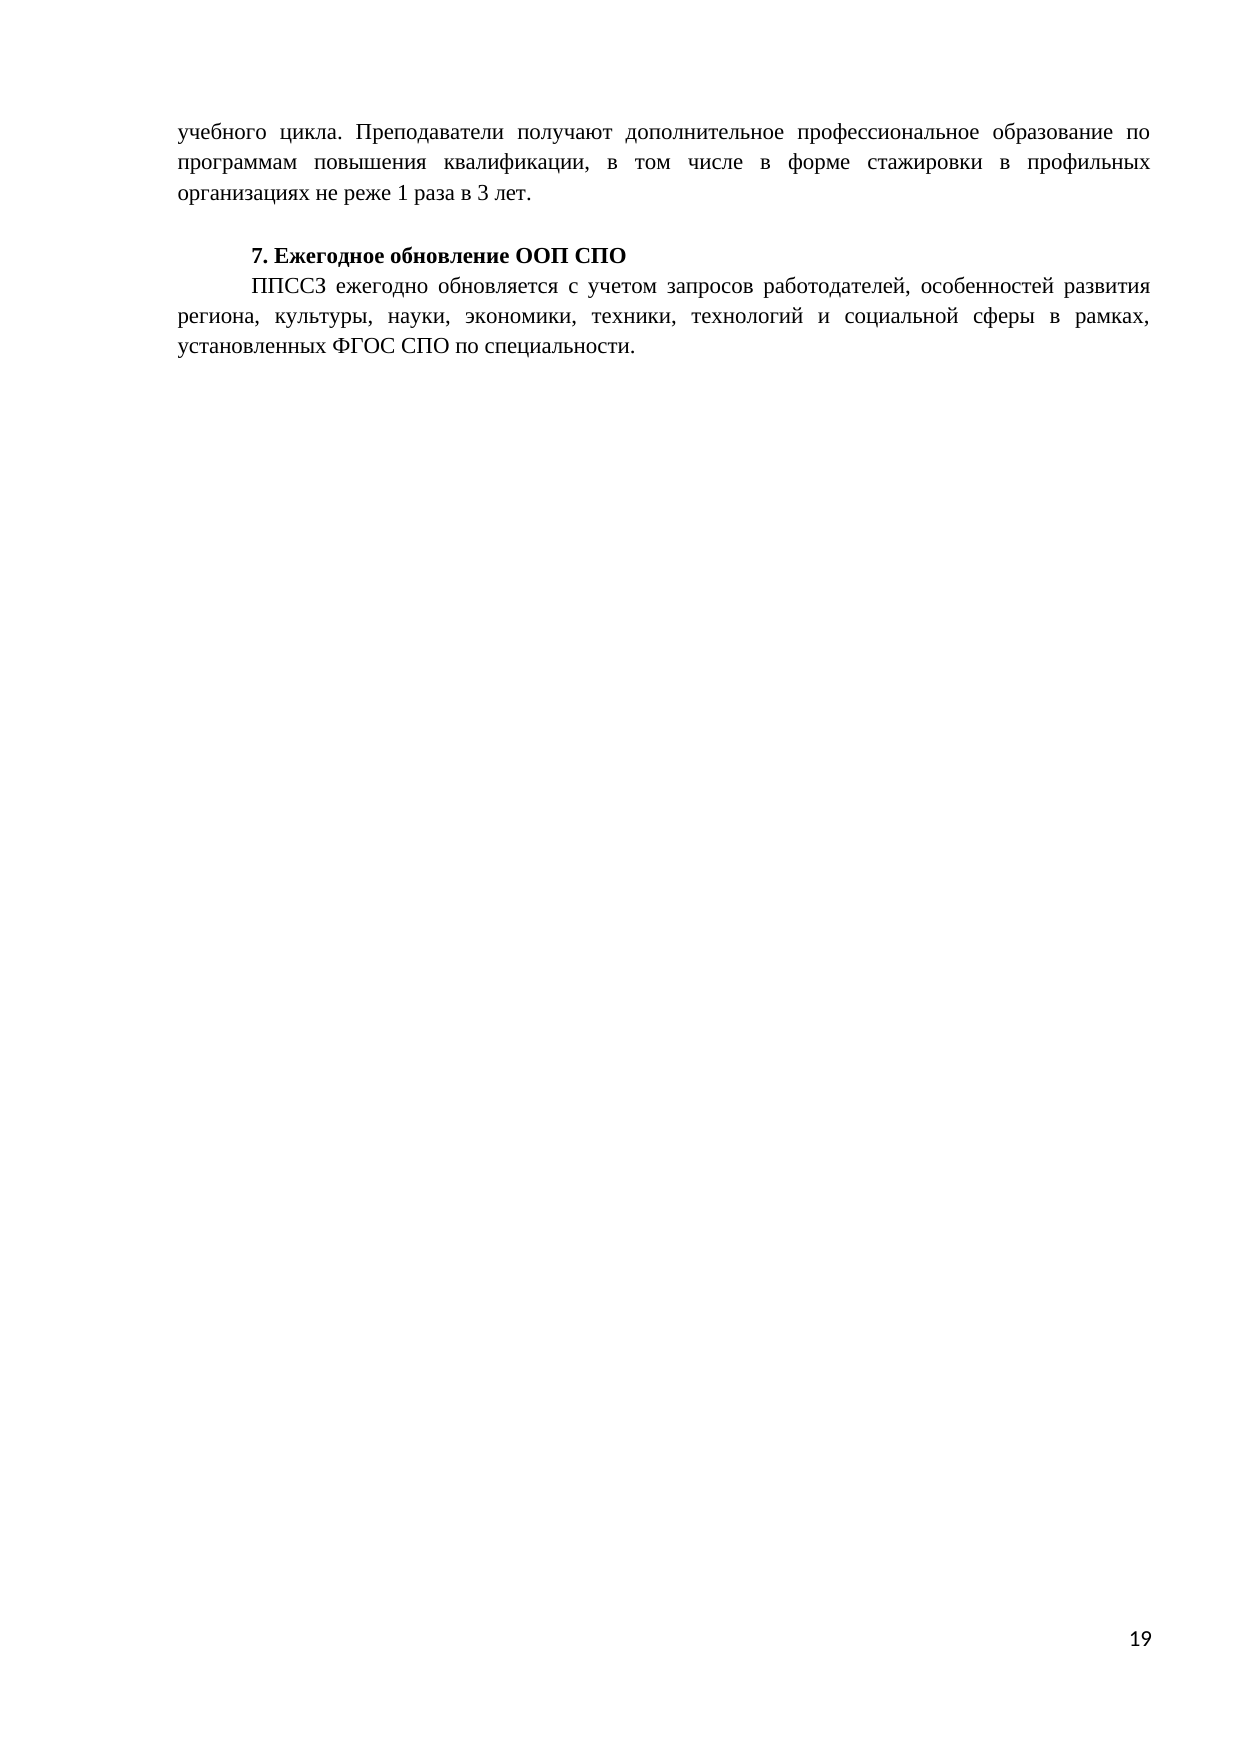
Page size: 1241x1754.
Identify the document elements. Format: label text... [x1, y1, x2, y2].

text 7. Ежегодное обновление ООП СПО [177, 242, 1152, 268]
text ППССЗ ежегодно обновляется с учетом запросов работодателей, особенностей развития региона, культуры, науки, экономики, техники, технологий и социальной сферы в рамках, установленных ФГОС СПО по специальности. [177, 272, 1152, 359]
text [177, 118, 1152, 205]
